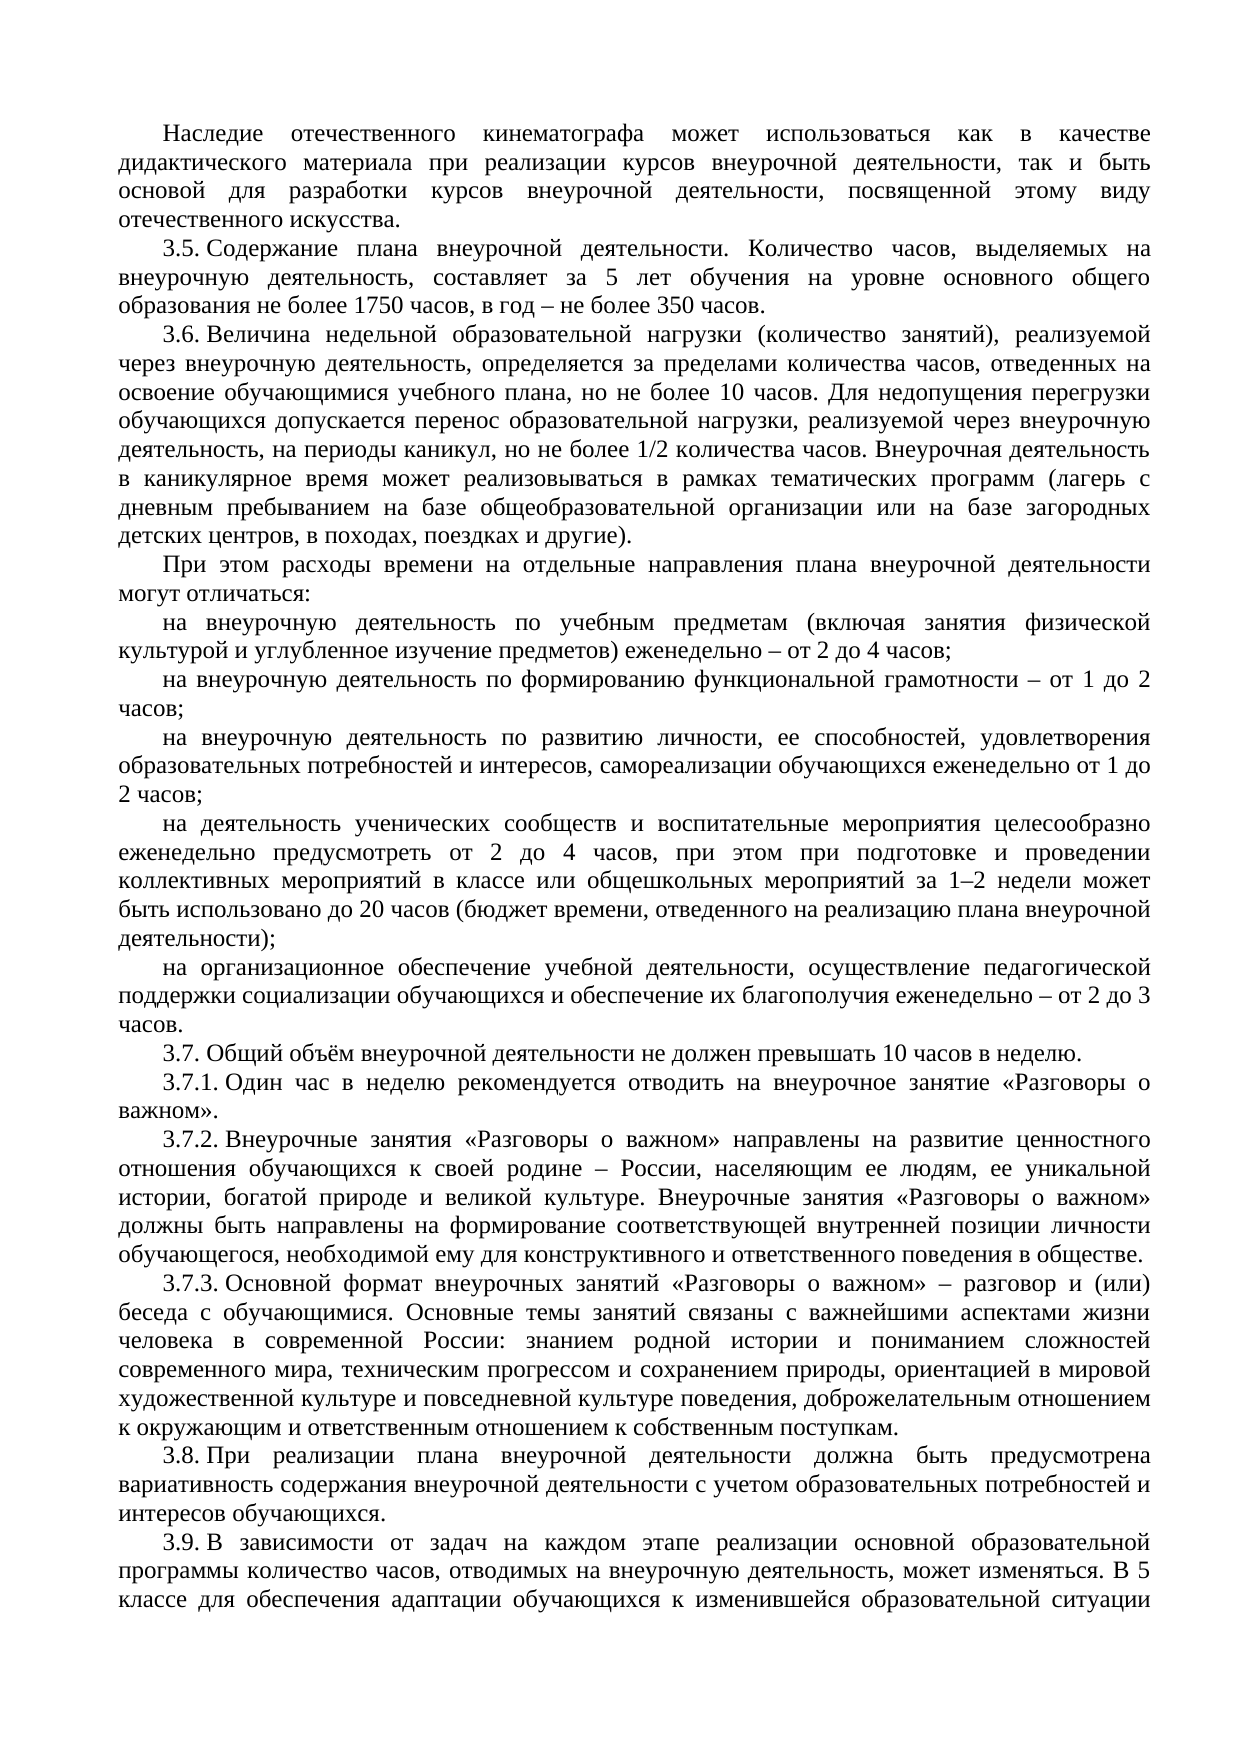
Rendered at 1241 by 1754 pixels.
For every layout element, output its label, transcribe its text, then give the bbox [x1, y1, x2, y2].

list на внеурочную деятельность по формированию функциональной грамотности – от 1 до 2 часов; [118, 664, 1152, 722]
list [118, 1527, 1152, 1613]
list 3.8. При реализации плана внеурочной деятельности должна быть предусмотрена вариативность содержания внеурочной деятельности с учетом образовательных потребностей и интересов обучающихся. [118, 1441, 1152, 1527]
list 3.7.1. Один час в неделю рекомендуется отводить на внеурочное занятие «Разговоры о важном». [118, 1067, 1152, 1124]
list на внеурочную деятельность по развитию личности, ее способностей, удовлетворения образовательных потребностей и интересов, самореализации обучающихся еженедельно от 1 до 2 часов; [118, 722, 1152, 808]
list Наследие отечественного кинематографа может использоваться как в качестве дидактического материала при реализации курсов внеурочной деятельности, так и быть основой для разработки курсов внеурочной деятельности, посвященной этому виду отечественного искусства. [118, 118, 1152, 233]
list 3.6. Величина недельной образовательной нагрузки (количество занятий), реализуемой через внеурочную деятельность, определяется за пределами количества часов, отведенных на освоение обучающимися учебного плана, но не более 10 часов. Для недопущения перегрузки обучающихся допускается перенос образовательной нагрузки, реализуемой через внеурочную деятельность, на периоды каникул, но не более 1/2 количества часов. Внеурочная деятельность в каникулярное время может реализовываться в рамках тематических программ (лагерь с дневным пребыванием на базе общеобразовательной организации или на базе загородных детских центров, в походах, поездках и другие). [118, 319, 1152, 549]
list на деятельность ученических сообществ и воспитательные мероприятия целесообразно еженедельно предусмотреть от 2 до 4 часов, при этом при подготовке и проведении коллективных мероприятий в классе или общешкольных мероприятий за 1–2 недели может быть использовано до 20 часов (бюджет времени, отведенного на реализацию плана внеурочной деятельности); [118, 808, 1152, 952]
list на организационное обеспечение учебной деятельности, осуществление педагогической поддержки социализации обучающихся и обеспечение их благополучия еженедельно – от 2 до 3 часов. [118, 952, 1152, 1038]
list 3.7.3. Основной формат внеурочных занятий «Разговоры о важном» – разговор и (или) беседа с обучающимися. Основные темы занятий связаны с важнейшими аспектами жизни человека в современной России: знанием родной истории и пониманием сложностей современного мира, техническим прогрессом и сохранением природы, ориентацией в мировой художественной культуре и повседневной культуре поведения, доброжелательным отношением к окружающим и ответственным отношением к собственным поступкам. [118, 1268, 1152, 1441]
list на внеурочную деятельность по учебным предметам (включая занятия физической культурой и углубленное изучение предметов) еженедельно – от 2 до 4 часов; [118, 607, 1152, 664]
list 3.5. Содержание плана внеурочной деятельности. Количество часов, выделяемых на внеурочную деятельность, составляет за 5 лет обучения на уровне основного общего образования не более 1750 часов, в год – не более 350 часов. [118, 233, 1152, 319]
list 3.7.2. Внеурочные занятия «Разговоры о важном» направлены на развитие ценностного отношения обучающихся к своей родине – России, населяющим ее людям, ее уникальной истории, богатой природе и великой культуре. Внеурочные занятия «Разговоры о важном» должны быть направлены на формирование соответствующей внутренней позиции личности обучающегося, необходимой ему для конструктивного и ответственного поведения в обществе. [118, 1124, 1152, 1268]
list При этом расходы времени на отдельные направления плана внеурочной деятельности могут отличаться: [118, 549, 1152, 607]
list 3.7. Общий объём внеурочной деятельности не должен превышать 10 часов в неделю. [118, 1038, 1152, 1067]
